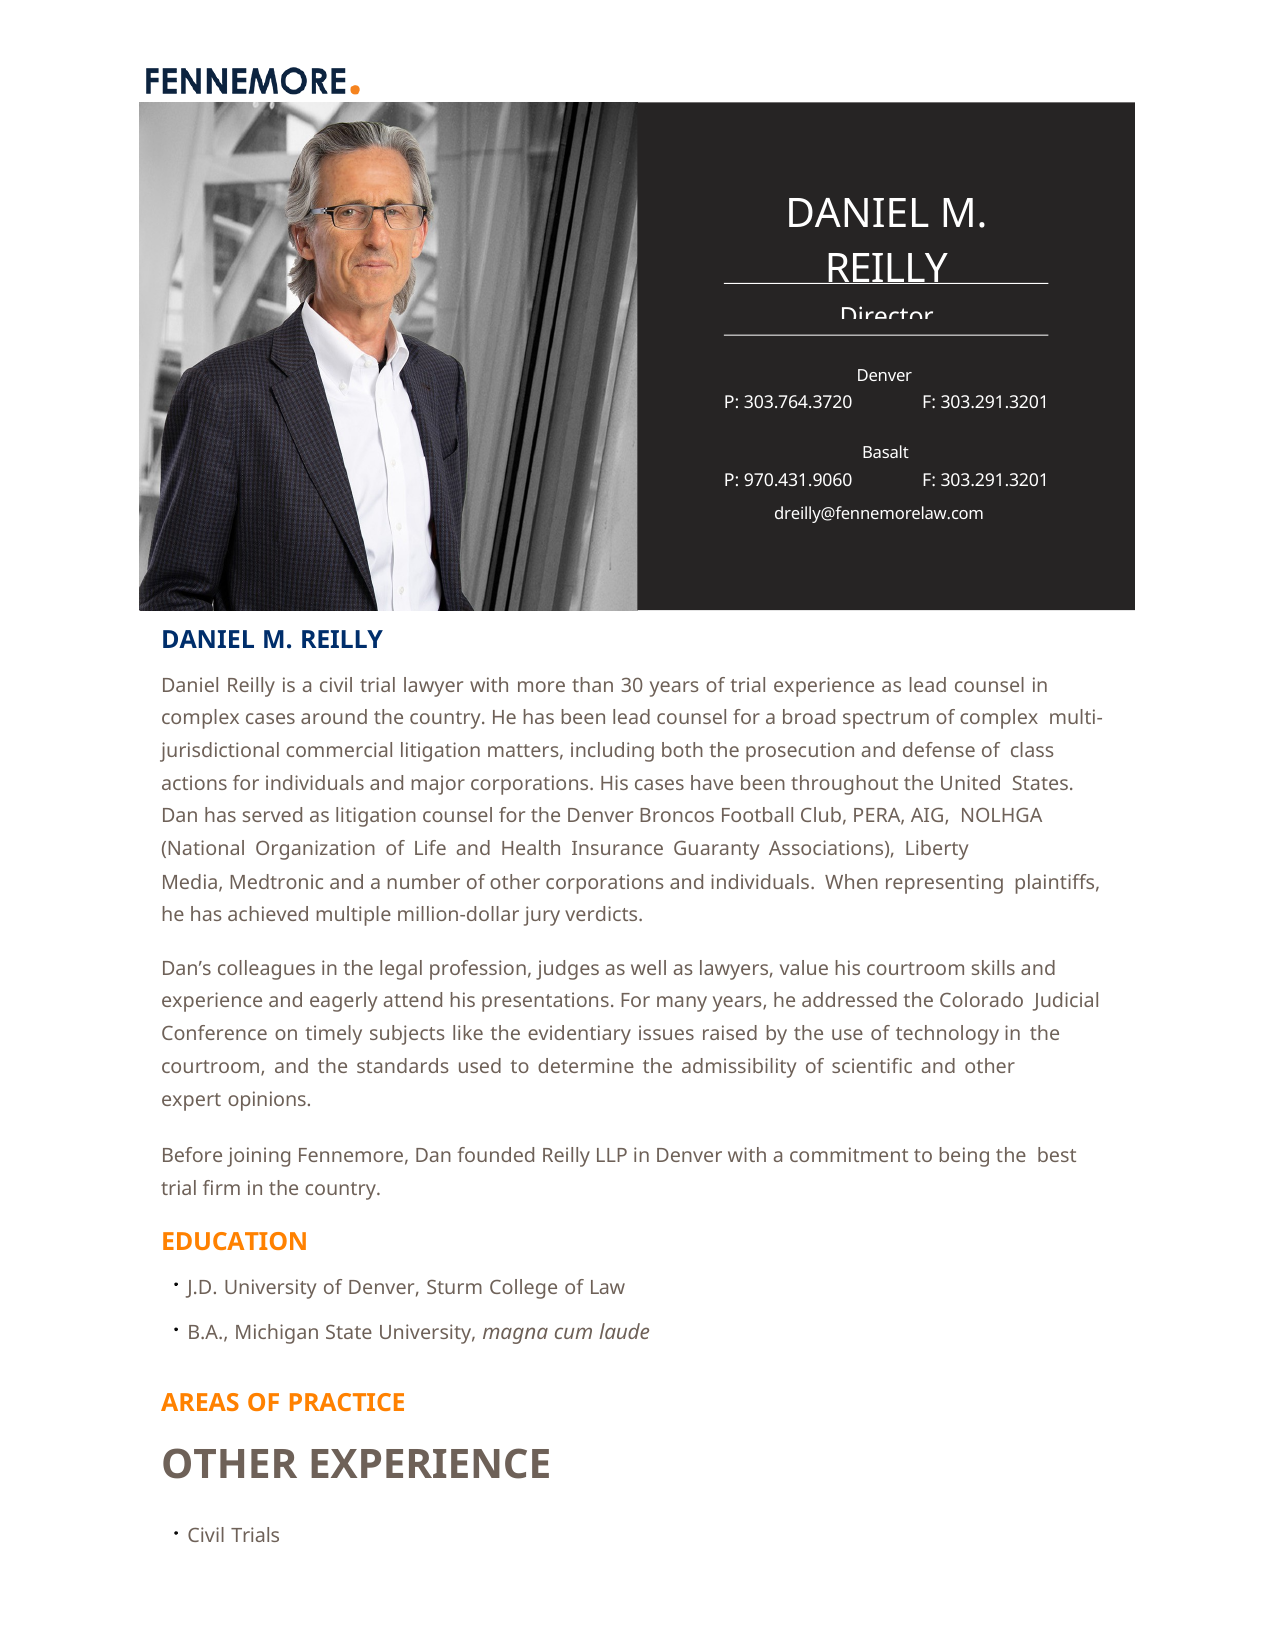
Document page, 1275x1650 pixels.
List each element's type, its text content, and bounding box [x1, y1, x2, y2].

title OTHER EXPERIENCE [161, 1435, 1125, 1490]
text Before joining Fennemore, Dan founded Reilly LLP in Denver with a commitment to being the best trial firm in the country. [161, 1141, 1082, 1201]
text J.D. University of Denver, Sturm College of Law [187, 1273, 1125, 1300]
text complex cases around the country. He has been lead counsel for a broad spectrum of complex multi-jurisdictional commercial litigation matters, including both the prosecution and defense of class actions for individuals and major corporations. His cases have been throughout the United States. Dan has served as litigation counsel for the Denver Broncos Football Club, PERA, AIG, NOLHGA (National Organization of Life and Health Insurance Guaranty Associations), Liberty [161, 703, 1109, 861]
text Dan’s colleagues in the legal profession, judges as well as lawyers, value his courtroom skills and experience and eagerly attend his presentations. For many years, he addressed the Colorado Judicial Conference on timely subjects like the evidentiary issues raised by the use of technology in the courtroom, and the standards used to determine the admissibility of scientific and other [161, 954, 1109, 1079]
subtitle EDUCATION [161, 1223, 1125, 1258]
text DANIEL M. REILLY [161, 621, 1125, 656]
picture [139, 58, 637, 611]
text Daniel Reilly is a civil trial lawyer with more than 30 years of trial experience as lead counsel in [161, 671, 1125, 698]
text B.A., Michigan State University, magna cum laude [187, 1317, 1125, 1345]
subtitle AREAS OF PRACTICE [161, 1384, 1125, 1418]
text Media, Medtronic and a number of other corporations and individuals. When representing plaintiffs, he has achieved multiple million-dollar jury verdicts. [161, 868, 1109, 928]
text expert opinions. [161, 1085, 1125, 1112]
text Civil Trials [187, 1522, 1125, 1548]
